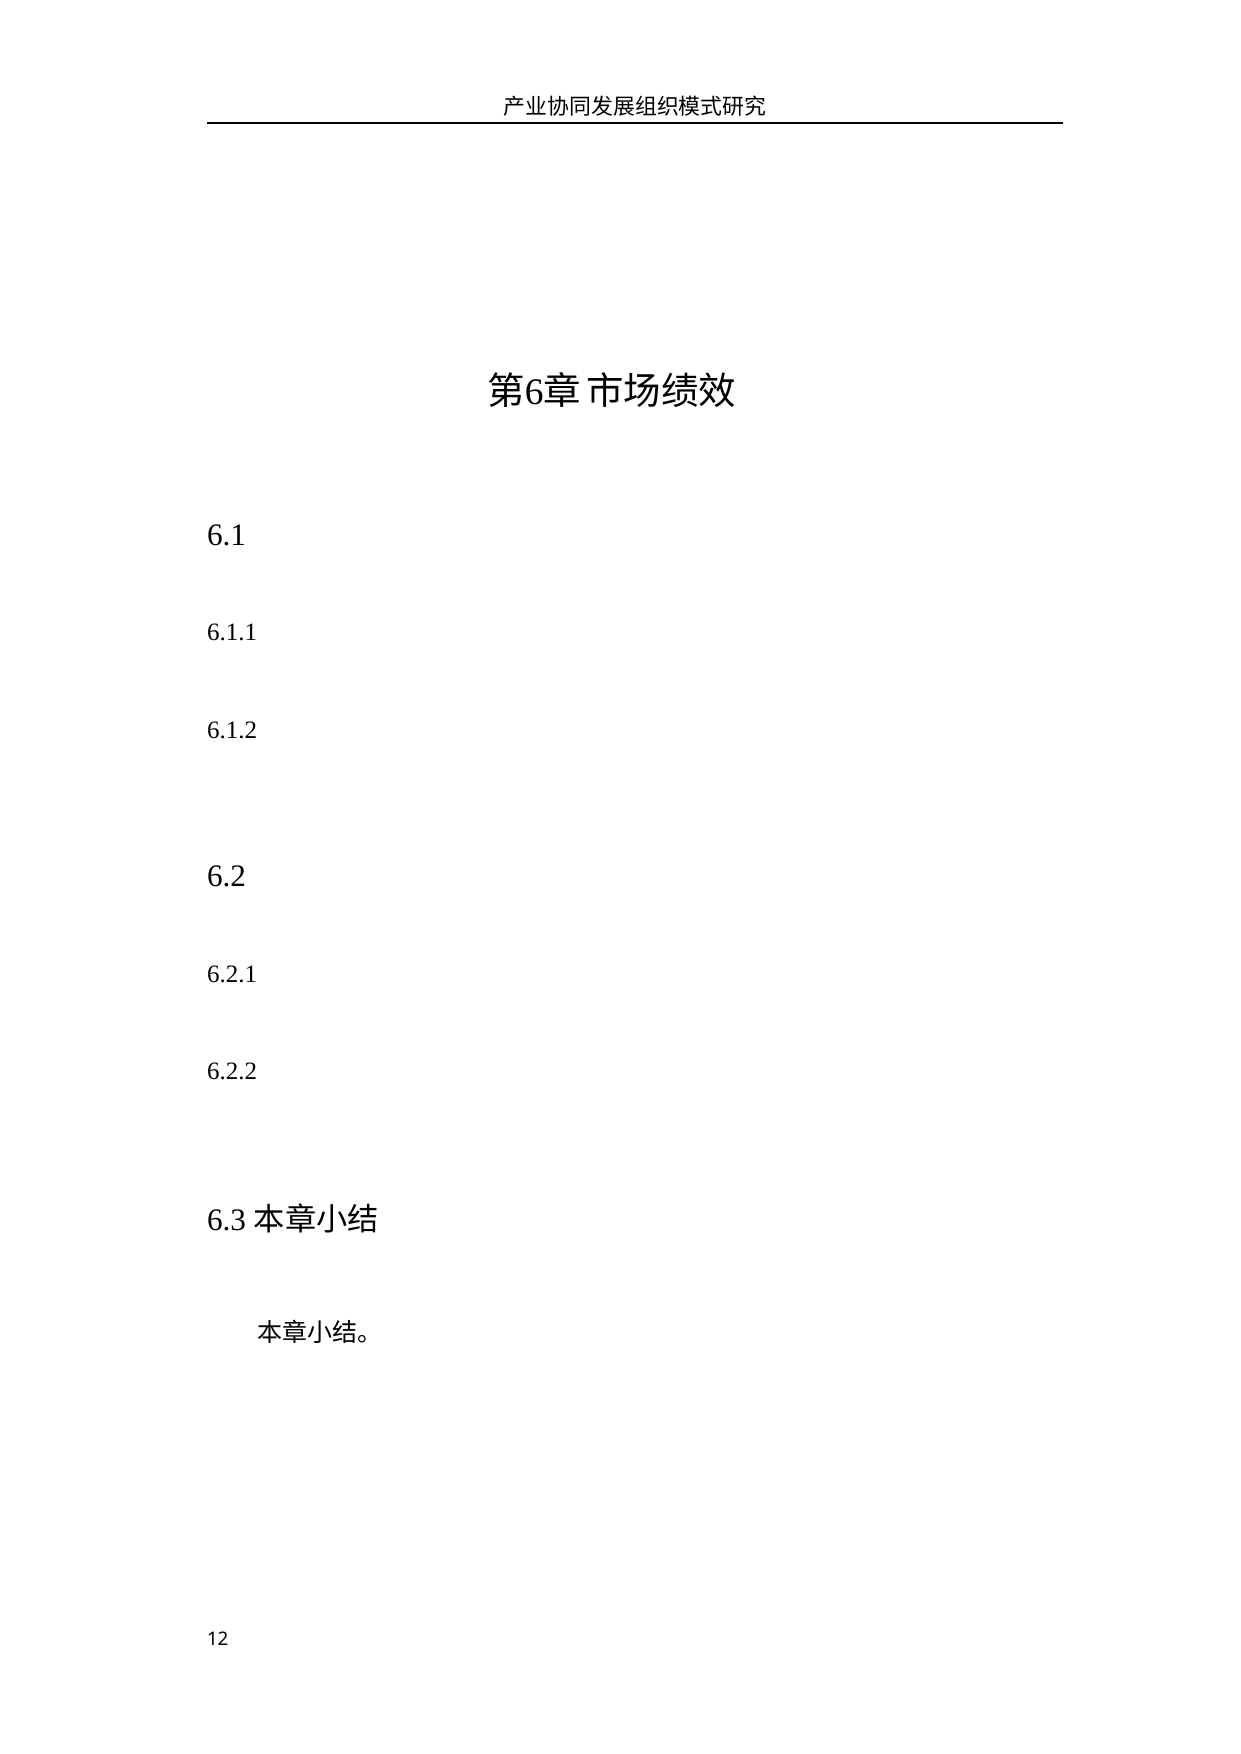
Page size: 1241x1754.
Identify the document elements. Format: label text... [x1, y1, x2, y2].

text 本章小结。 [207, 1298, 1063, 1363]
subtitle 市场绩效 [207, 356, 1063, 421]
text 本章小结 [207, 1184, 1063, 1249]
